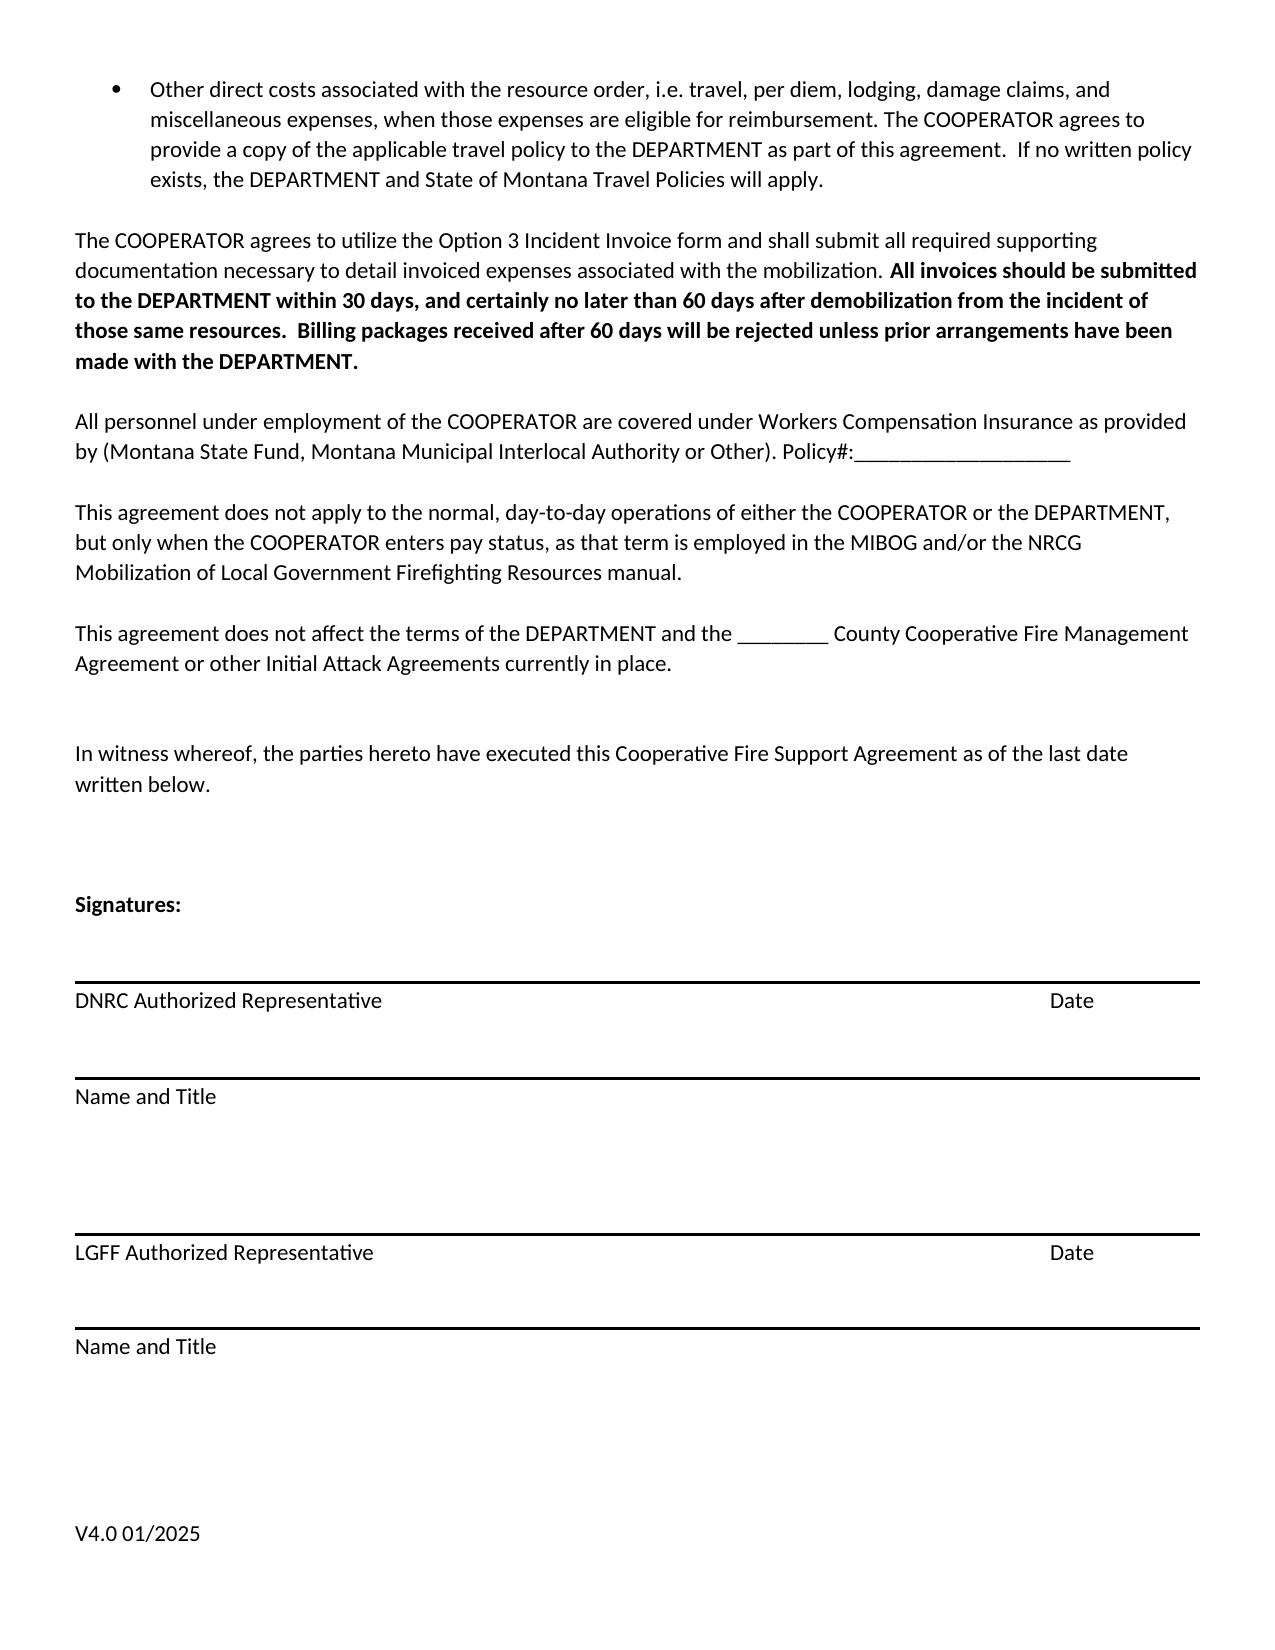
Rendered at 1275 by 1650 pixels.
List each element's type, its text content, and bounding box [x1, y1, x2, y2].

text Signatures: [75, 891, 1200, 919]
text In witness whereof, the parties hereto have executed this Cooperative Fire Support Agreement as of the last date written below. [75, 739, 1200, 798]
text DNRC Authorized Representative Date [75, 986, 1200, 1014]
text Name and Title [75, 1332, 1200, 1360]
text Name and Title [75, 1082, 1200, 1110]
text This agreement does not apply to the normal, day-to-day operations of either the COOPERATOR or the DEPARTMENT, but only when the COOPERATOR enters pay status, as that term is employed in the MIBOG and/or the NRCG Mobilization of Local Government Firefighting Resources manual. [75, 498, 1200, 586]
text This agreement does not affect the terms of the DEPARTMENT and the ________ County Cooperative Fire Management Agreement or other Initial Attack Agreements currently in place. [75, 619, 1200, 677]
text All personnel under employment of the COOPERATOR are covered under Workers Compensation Insurance as provided by (Montana State Fund, Montana Municipal Interlocal Authority or Other). Policy#:___________________ [75, 407, 1200, 466]
list The COOPERATOR agrees to utilize the Option 3 Incident Invoice form and shall submit all required supporting documentation necessary to detail invoiced expenses associated with the mobilization. All invoices should be submitted to the DEPARTMENT within 30 days, and certainly no later than 60 days after demobilization from the incident of those same resources. Billing packages received after 60 days will be rejected unless prior arrangements have been made with the DEPARTMENT. [75, 226, 1200, 375]
text LGFF Authorized Representative Date [75, 1238, 1200, 1267]
list Other direct costs associated with the resource order, i.e. travel, per diem, lodging, damage claims, and miscellaneous expenses, when those expenses are eligible for reimbursement. The COOPERATOR agrees to provide a copy of the applicable travel policy to the DEPARTMENT as part of this agreement. If no written policy exists, the DEPARTMENT and State of Montana Travel Policies will apply. [112, 75, 1200, 194]
